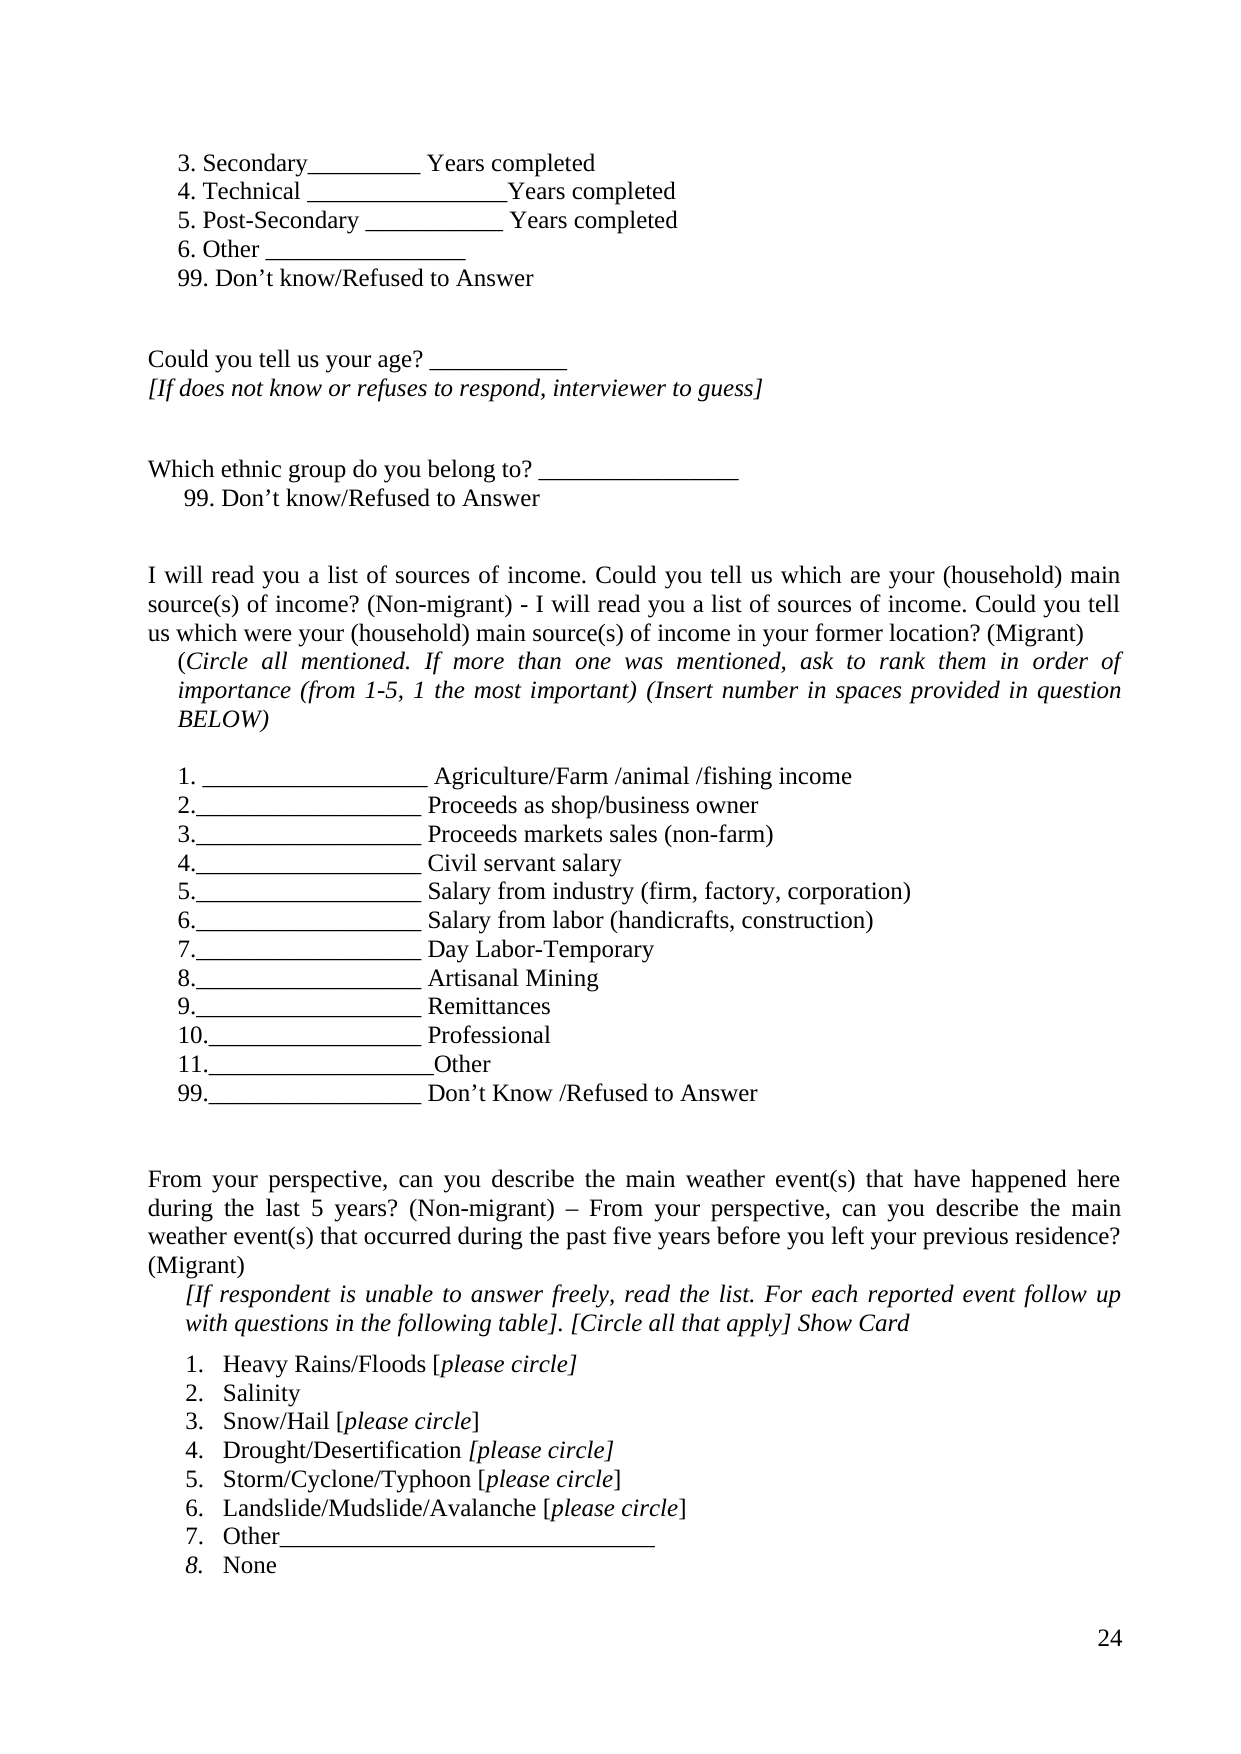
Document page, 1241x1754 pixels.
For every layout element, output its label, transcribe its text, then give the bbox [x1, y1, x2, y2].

text 2.__________________ Proceeds as shop/business owner [177, 790, 1122, 819]
text 4. Technical ________________Years completed [148, 176, 1122, 205]
list Drought/Desertification [please circle] [185, 1435, 1122, 1464]
list None [185, 1550, 1122, 1579]
list Other______________________________ [185, 1521, 1122, 1550]
text 10._________________ Professional [177, 1020, 1122, 1049]
text 99. Don’t know/Refused to Answer [148, 483, 1122, 512]
text Which ethnic group do you belong to? ________________ [148, 454, 1122, 483]
list Salinity [185, 1378, 1122, 1406]
text 4.__________________ Civil servant salary [177, 848, 1122, 876]
text I will read you a list of sources of income. Could you tell us which are your (household) main source(s) of income? (Non-migrant) - I will read you a list of sources of income. Could you tell us which were your (household) main source(s) of income in your former location? (Migrant) [148, 560, 1122, 646]
text 6.__________________ Salary from labor (handicrafts, construction) [177, 905, 1122, 934]
text 99._________________ Don’t Know /Refused to Answer [177, 1078, 1122, 1106]
text [If does not know or refuses to respond, interviewer to guess] [148, 373, 1122, 402]
text 7.__________________ Day Labor-Temporary [177, 934, 1122, 963]
text [If respondent is unable to answer freely, read the list. For each reported event follow up with questions in the following table]. [Circle all that apply] Show Card [185, 1279, 1122, 1336]
text 3. Secondary_________ Years completed [148, 148, 1122, 176]
list Snow/Hail [please circle] [185, 1406, 1122, 1435]
text 8.__________________ Artisanal Mining [177, 963, 1122, 991]
text From your perspective, can you describe the main weather event(s) that have happened here during the last 5 years? (Non-migrant) – From your perspective, can you describe the main weather event(s) that occurred during the past five years before you left your previous residence? (Migrant) [148, 1164, 1122, 1279]
text 1. __________________ Agriculture/Farm /animal /fishing income [177, 761, 1122, 790]
text 6. Other ________________ [148, 234, 1122, 263]
text 99. Don’t know/Refused to Answer [148, 263, 1122, 291]
text Could you tell us your age? ___________ [148, 344, 1122, 373]
text 9.__________________ Remittances [177, 991, 1122, 1020]
text 5.__________________ Salary from industry (firm, factory, corporation) [177, 876, 1122, 905]
text 11.__________________Other [177, 1049, 1122, 1078]
list Storm/Cyclone/Typhoon [please circle] [185, 1464, 1122, 1493]
text 5. Post-Secondary ___________ Years completed [148, 205, 1122, 234]
text 3.__________________ Proceeds markets sales (non-farm) [177, 819, 1122, 848]
text (Circle all mentioned. If more than one was mentioned, ask to rank them in order of importance (from 1-5, 1 the most important) (Insert number in spaces provided in question BELOW) [177, 646, 1122, 733]
list Heavy Rains/Floods [please circle] [185, 1349, 1122, 1378]
list Landslide/Mudslide/Avalanche [please circle] [185, 1493, 1122, 1521]
